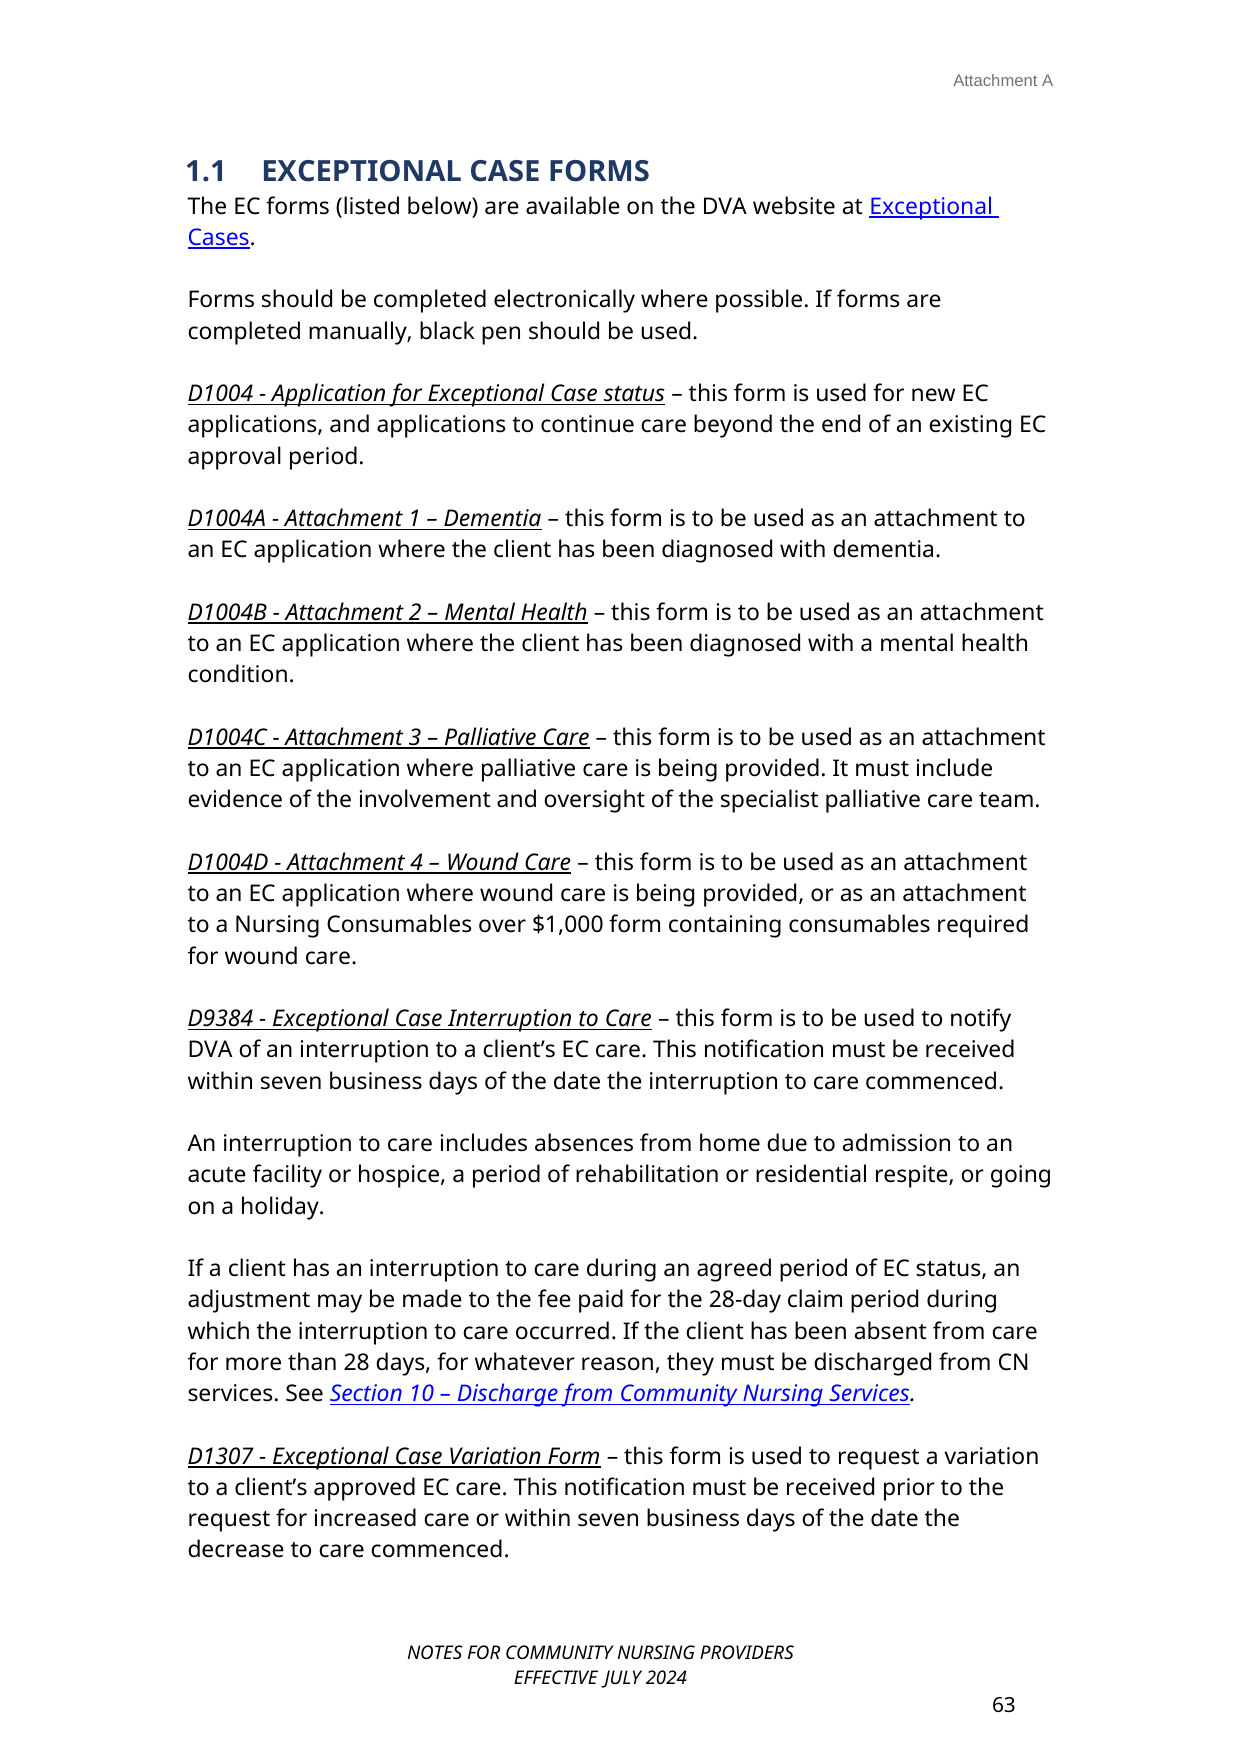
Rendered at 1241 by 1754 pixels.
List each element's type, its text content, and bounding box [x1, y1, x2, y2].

subtitle EXCEPTIONAL CASE FORMS [185, 150, 1053, 190]
text D1307 - Exceptional Case Variation Form – this form is used to request a variation to a client’s approved EC care. This notification must be received prior to the request for increased care or within seven business days of the date the decrease to care commenced. [187, 1440, 1053, 1565]
text Forms should be completed electronically where possible. If forms are completed manually, black pen should be used. [187, 283, 1053, 346]
text An interruption to care includes absences from home due to admission to an acute facility or hospice, a period of rehabilitation or residential respite, or going on a holiday. [187, 1127, 1053, 1221]
text D1004A - Attachment 1 – Dementia – this form is to be used as an attachment to an EC application where the client has been diagnosed with dementia. [187, 502, 1053, 565]
text The EC forms (listed below) are available on the DVA website at Exceptional Cases. [187, 190, 1053, 252]
text D1004 - Application for Exceptional Case status – this form is used for new EC applications, and applications to continue care beyond the end of an existing EC approval period. [187, 377, 1053, 471]
text D1004B - Attachment 2 – Mental Health – this form is to be used as an attachment to an EC application where the client has been diagnosed with a mental health condition. [187, 596, 1053, 690]
text D1004D - Attachment 4 – Wound Care – this form is to be used as an attachment to an EC application where wound care is being provided, or as an attachment to a Nursing Consumables over $1,000 form containing consumables required for wound care. [187, 846, 1053, 971]
text D9384 - Exceptional Case Interruption to Care – this form is to be used to notify DVA of an interruption to a client’s EC care. This notification must be received within seven business days of the date the interruption to care commenced. [187, 1002, 1053, 1096]
text D1004C - Attachment 3 – Palliative Care – this form is to be used as an attachment to an EC application where palliative care is being provided. It must include evidence of the involvement and oversight of the specialist palliative care team. [187, 721, 1053, 815]
text If a client has an interruption to care during an agreed period of EC status, an adjustment may be made to the fee paid for the 28-day claim period during which the interruption to care occurred. If the client has been absent from care for more than 28 days, for whatever reason, they must be discharged from CN services. See Section 10 – Discharge from Community Nursing Services. [187, 1252, 1053, 1408]
